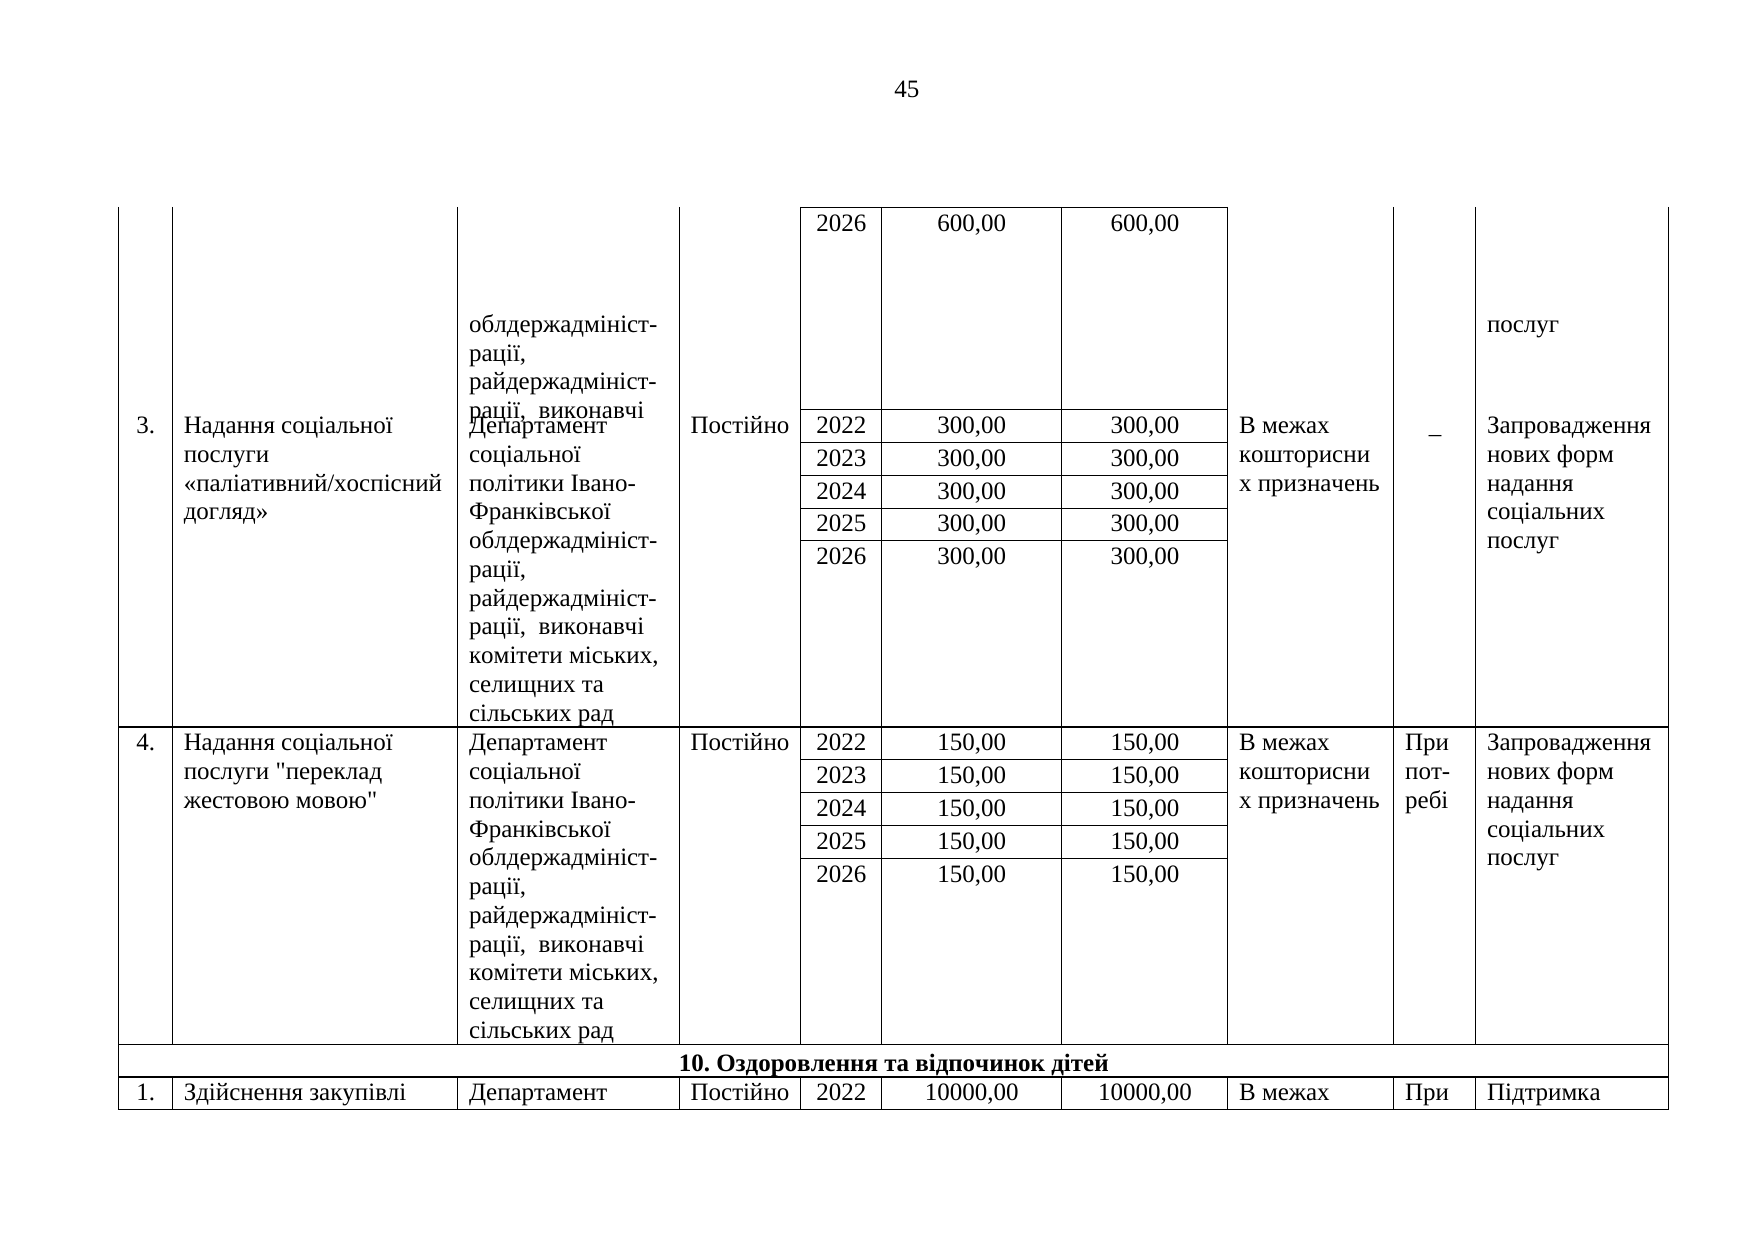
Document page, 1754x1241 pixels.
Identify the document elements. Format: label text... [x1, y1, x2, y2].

table_cell Запровадження нових форм надання соціальних послуг [1476, 409, 1668, 726]
table_cell 150,00 [882, 760, 1061, 792]
table_cell Запровадження нових форм надання соціальних послуг [1476, 728, 1668, 1044]
table_cell 300,00 [882, 443, 1061, 475]
table_cell 150,00 [1062, 760, 1227, 792]
table_cell 300,00 [1062, 476, 1227, 507]
table_cell 300,00 [1062, 541, 1227, 726]
table_cell 4. [119, 728, 172, 1044]
table_cell 2023 [801, 443, 881, 475]
table_cell 150,00 [882, 793, 1061, 825]
table_cell Постійно [680, 409, 800, 726]
table_cell Надання соціальної послуги «паліативний/хоспісний догляд» [173, 409, 457, 726]
table_cell В межах кошторисних призначень [1228, 409, 1393, 726]
table_cell 2023 [801, 760, 881, 792]
table_cell 150,00 [882, 728, 1061, 759]
table_cell 2022 [801, 1078, 881, 1109]
table_cell _ [1394, 409, 1475, 726]
table_cell Постійно [680, 1078, 800, 1109]
table_cell 150,00 [1062, 826, 1227, 858]
table_cell 2024 [801, 476, 881, 507]
table_cell 2025 [801, 509, 881, 540]
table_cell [458, 1078, 679, 1109]
table_cell 3. [119, 409, 172, 726]
table_cell При пот-ребі [1394, 1078, 1475, 1109]
table_cell 1. [119, 1078, 172, 1109]
table_cell 150,00 [882, 826, 1061, 858]
table_cell Надання соціальної послуги "переклад жестовою мовою" [173, 728, 457, 1044]
table_cell 2022 [801, 410, 881, 442]
table_cell 300,00 [1062, 443, 1227, 475]
table_cell 2026 [801, 208, 881, 409]
table_cell В межах кошторисних призначень [1228, 728, 1393, 1044]
table_cell 2026 [801, 541, 881, 726]
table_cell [1228, 1078, 1393, 1109]
table_cell 300,00 [882, 476, 1061, 507]
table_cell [173, 1078, 457, 1109]
table_cell При пот-ребі [1394, 728, 1475, 1044]
table_cell 300,00 [1062, 509, 1227, 540]
table_cell 10. Оздоровлення та відпочинок дітей [119, 1045, 1668, 1076]
table_cell 300,00 [882, 509, 1061, 540]
table_cell 150,00 [1062, 728, 1227, 759]
table_cell 600,00 [1062, 208, 1227, 409]
table_cell 10000,00 [1062, 1078, 1227, 1109]
table_cell 2024 [801, 793, 881, 825]
table_cell 300,00 [882, 541, 1061, 726]
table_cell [1476, 1078, 1668, 1109]
table_cell 2025 [801, 826, 881, 858]
table_cell Постійно [680, 728, 800, 1044]
table_cell 150,00 [882, 859, 1061, 1044]
table_cell 2026 [801, 859, 881, 1044]
table_cell 300,00 [882, 410, 1061, 442]
table_cell 150,00 [1062, 859, 1227, 1044]
table_cell 10000,00 [882, 1078, 1061, 1109]
table_cell 300,00 [1062, 410, 1227, 442]
table_cell 600,00 [882, 208, 1061, 409]
table_cell 150,00 [1062, 793, 1227, 825]
table_cell 2022 [801, 728, 881, 759]
